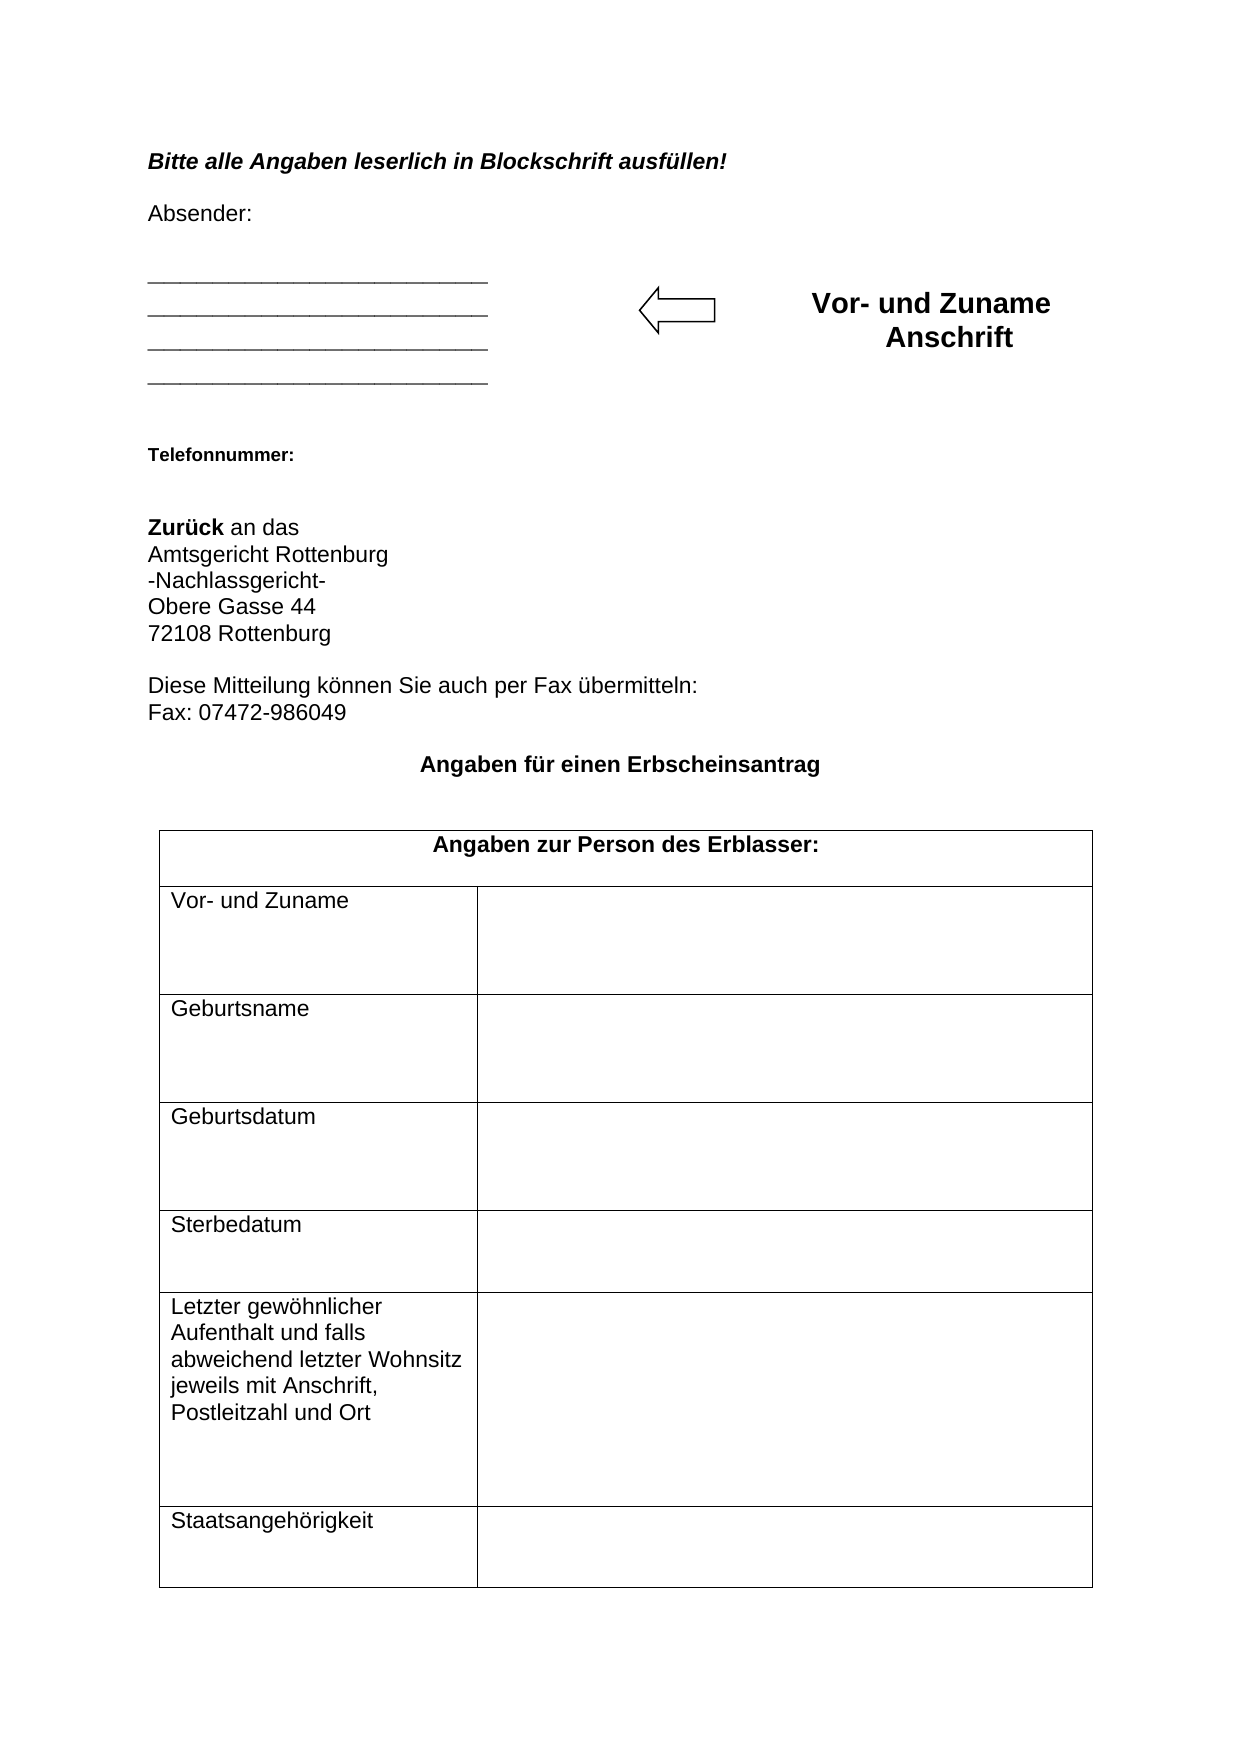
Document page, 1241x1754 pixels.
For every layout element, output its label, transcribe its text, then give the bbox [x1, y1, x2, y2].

text Telefonnummer: [148, 440, 1093, 466]
text _____________________ [148, 354, 1093, 387]
table_cell [478, 1293, 1092, 1506]
table_cell Staatsangehörigkeit [160, 1507, 477, 1587]
text _____________________ Anschrift [148, 320, 1093, 354]
table_cell [478, 1103, 1092, 1210]
table_cell [478, 887, 1092, 994]
table_header Angaben zur Person des Erblasser: [160, 831, 1092, 886]
table_cell [478, 1211, 1092, 1292]
text Amtsgericht Rottenburg [148, 541, 1093, 567]
table_cell Sterbedatum [160, 1211, 477, 1292]
text _____________________ [148, 253, 1093, 287]
text Diese Mitteilung können Sie auch per Fax übermitteln: [148, 672, 1093, 699]
text Angaben für einen Erbscheinsantrag [148, 751, 1093, 778]
text Bitte alle Angaben leserlich in Blockschrift ausfüllen! [148, 148, 1093, 174]
table_cell Geburtsdatum [160, 1103, 477, 1210]
table_cell [478, 995, 1092, 1102]
table_cell Geburtsname [160, 995, 477, 1102]
table_cell Vor- und Zuname [160, 887, 477, 994]
table_cell [478, 1507, 1092, 1587]
text Zurück an das [148, 514, 1093, 541]
text _____________________ Vor- und Zuname [660, 287, 1093, 320]
text _____________________ Vor- und Zuname [148, 287, 657, 320]
text Absender: [148, 200, 1093, 227]
text Obere Gasse 44 [148, 593, 1093, 619]
table_cell Letzter gewöhnlicher Aufenthalt und falls abweichend letzter Wohnsitz jeweils mit Anschrift, Postleitzahl und Ort [160, 1293, 477, 1506]
text -Nachlassgericht- [148, 567, 1093, 593]
text Fax: 07472-986049 [148, 699, 1093, 725]
text 72108 Rottenburg [148, 619, 1093, 646]
